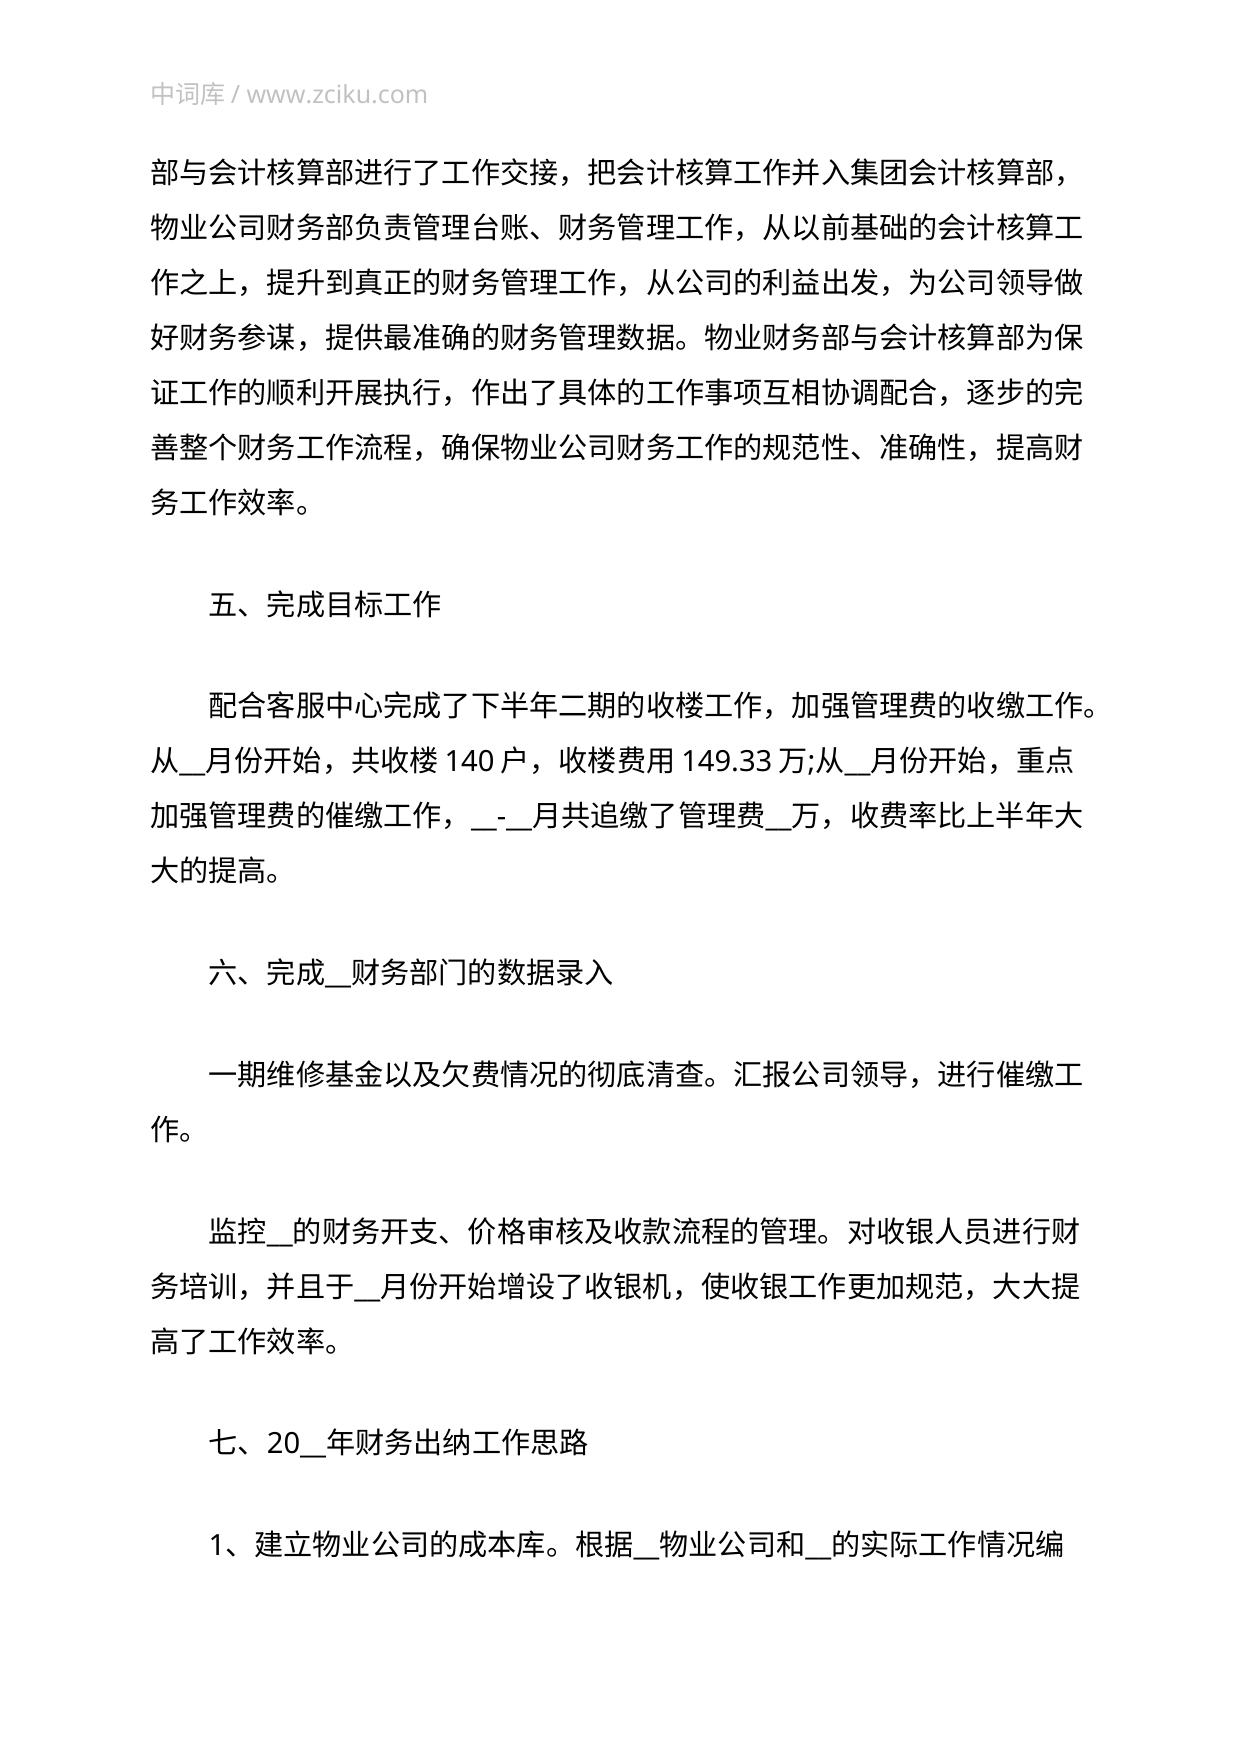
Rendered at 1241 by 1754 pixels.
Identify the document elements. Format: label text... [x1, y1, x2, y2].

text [150, 150, 1090, 522]
text 一期维修基金以及欠费情况的彻底清查。汇报公司领导，进行催缴工作。 [150, 1052, 1090, 1149]
text 六、完成__财务部门的数据录入 [150, 949, 1090, 992]
text 配合客服中心完成了下半年二期的收楼工作，加强管理费的收缴工作。从__月份开始，共收楼140户，收楼费用149.33万;从__月份开始，重点加强管理费的催缴工作，__-__月共追缴了管理费__万，收费率比上半年大大的提高。 [150, 683, 1090, 890]
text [150, 1522, 1090, 1564]
text 七、20__年财务出纳工作思路 [150, 1420, 1090, 1462]
text 监控__的财务开支、价格审核及收款流程的管理。对收银人员进行财务培训，并且于__月份开始增设了收银机，使收银工作更加规范，大大提高了工作效率。 [150, 1208, 1090, 1361]
text 五、完成目标工作 [150, 581, 1090, 623]
